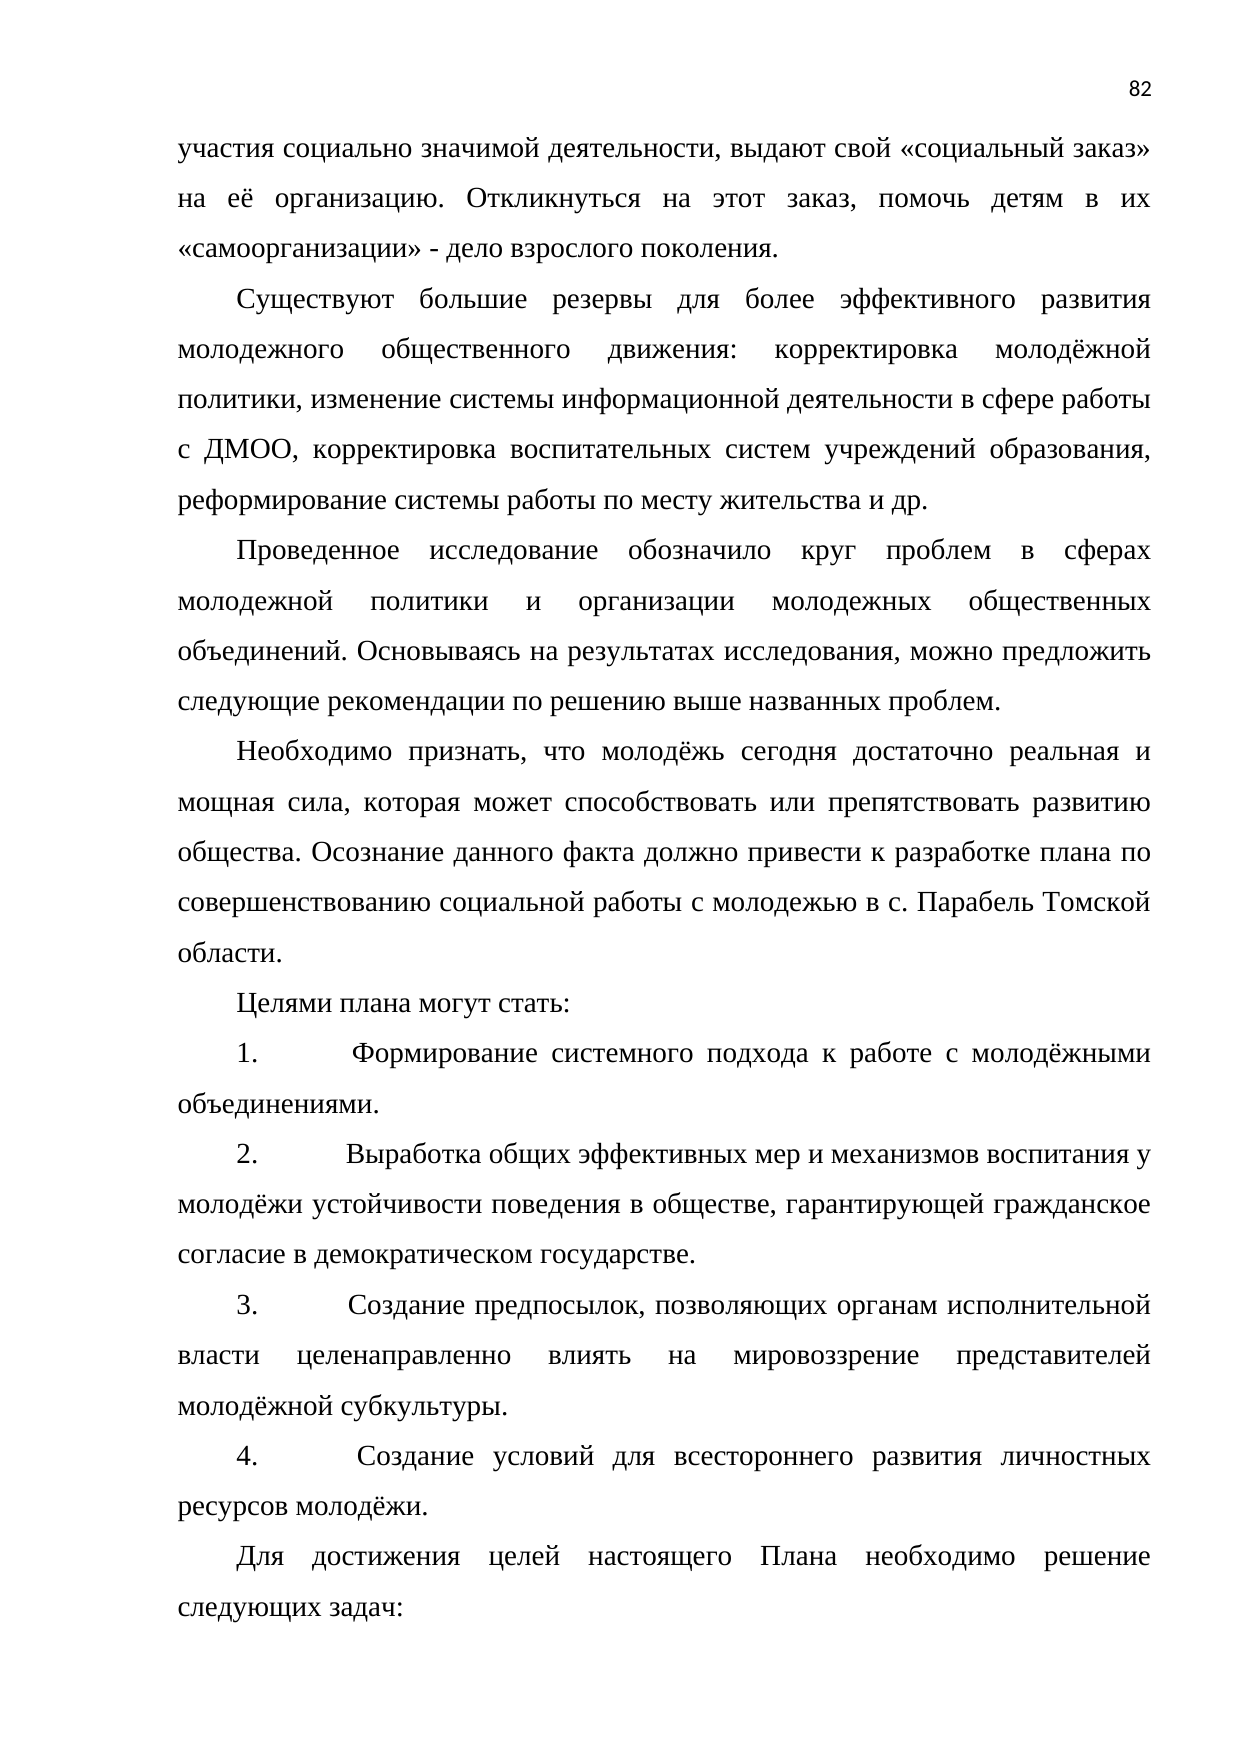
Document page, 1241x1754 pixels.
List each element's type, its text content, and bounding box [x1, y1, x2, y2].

text Целями плана могут стать: [177, 985, 1152, 1019]
text Для достижения целей настоящего Плана необходимо решение следующих задач: [177, 1538, 1152, 1622]
text 4. Создание условий для всестороннего развития личностных ресурсов молодёжи. [177, 1438, 1152, 1522]
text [177, 130, 1152, 264]
text 1. Формирование системного подхода к работе с молодёжными объединениями. [177, 1035, 1152, 1119]
text Существуют большие резервы для более эффективного развития молодежного общественного движения: корректировка молодёжной политики, изменение системы информационной деятельности в сфере работы с ДМОО, корректировка воспитательных систем учреждений образования, реформирование системы работы по месту жительства и др. [177, 281, 1152, 516]
text Проведенное исследование обозначило круг проблем в сферах молодежной политики и организации молодежных общественных объединений. Основываясь на результатах исследования, можно предложить следующие рекомендации по решению выше названных проблем. [177, 532, 1152, 717]
text Необходимо признать, что молодёжь сегодня достаточно реальная и мощная сила, которая может способствовать или препятствовать развитию общества. Осознание данного факта должно привести к разработке плана по совершенствованию социальной работы с молодежью в с. Парабель Томской области. [177, 733, 1152, 968]
text 3. Создание предпосылок, позволяющих органам исполнительной власти целенаправленно влиять на мировоззрение представителей молодёжной субкультуры. [177, 1287, 1152, 1421]
text 2. Выработка общих эффективных мер и механизмов воспитания у молодёжи устойчивости поведения в обществе, гарантирующей гражданское согласие в демократическом государстве. [177, 1136, 1152, 1270]
